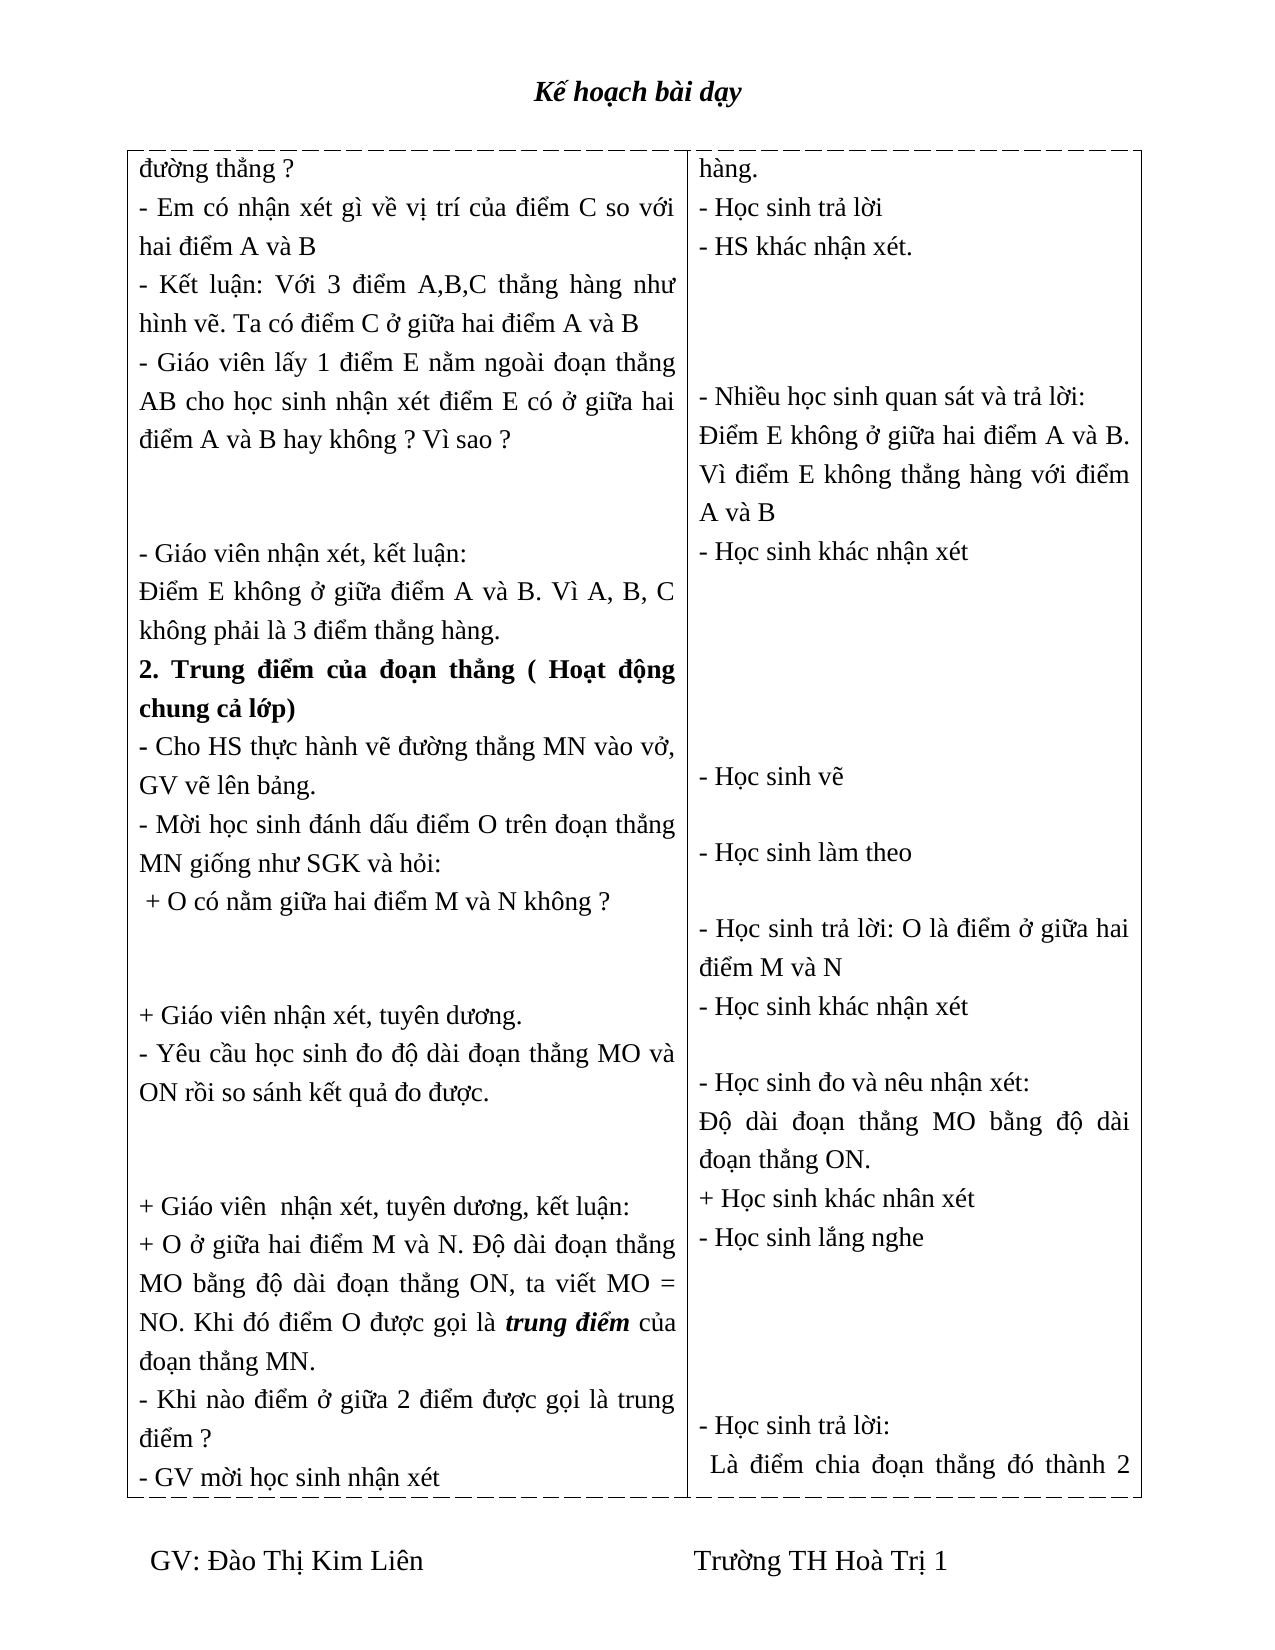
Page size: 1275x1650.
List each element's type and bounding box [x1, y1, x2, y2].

table_cell [688, 150, 1141, 1497]
table_cell [128, 150, 687, 1497]
